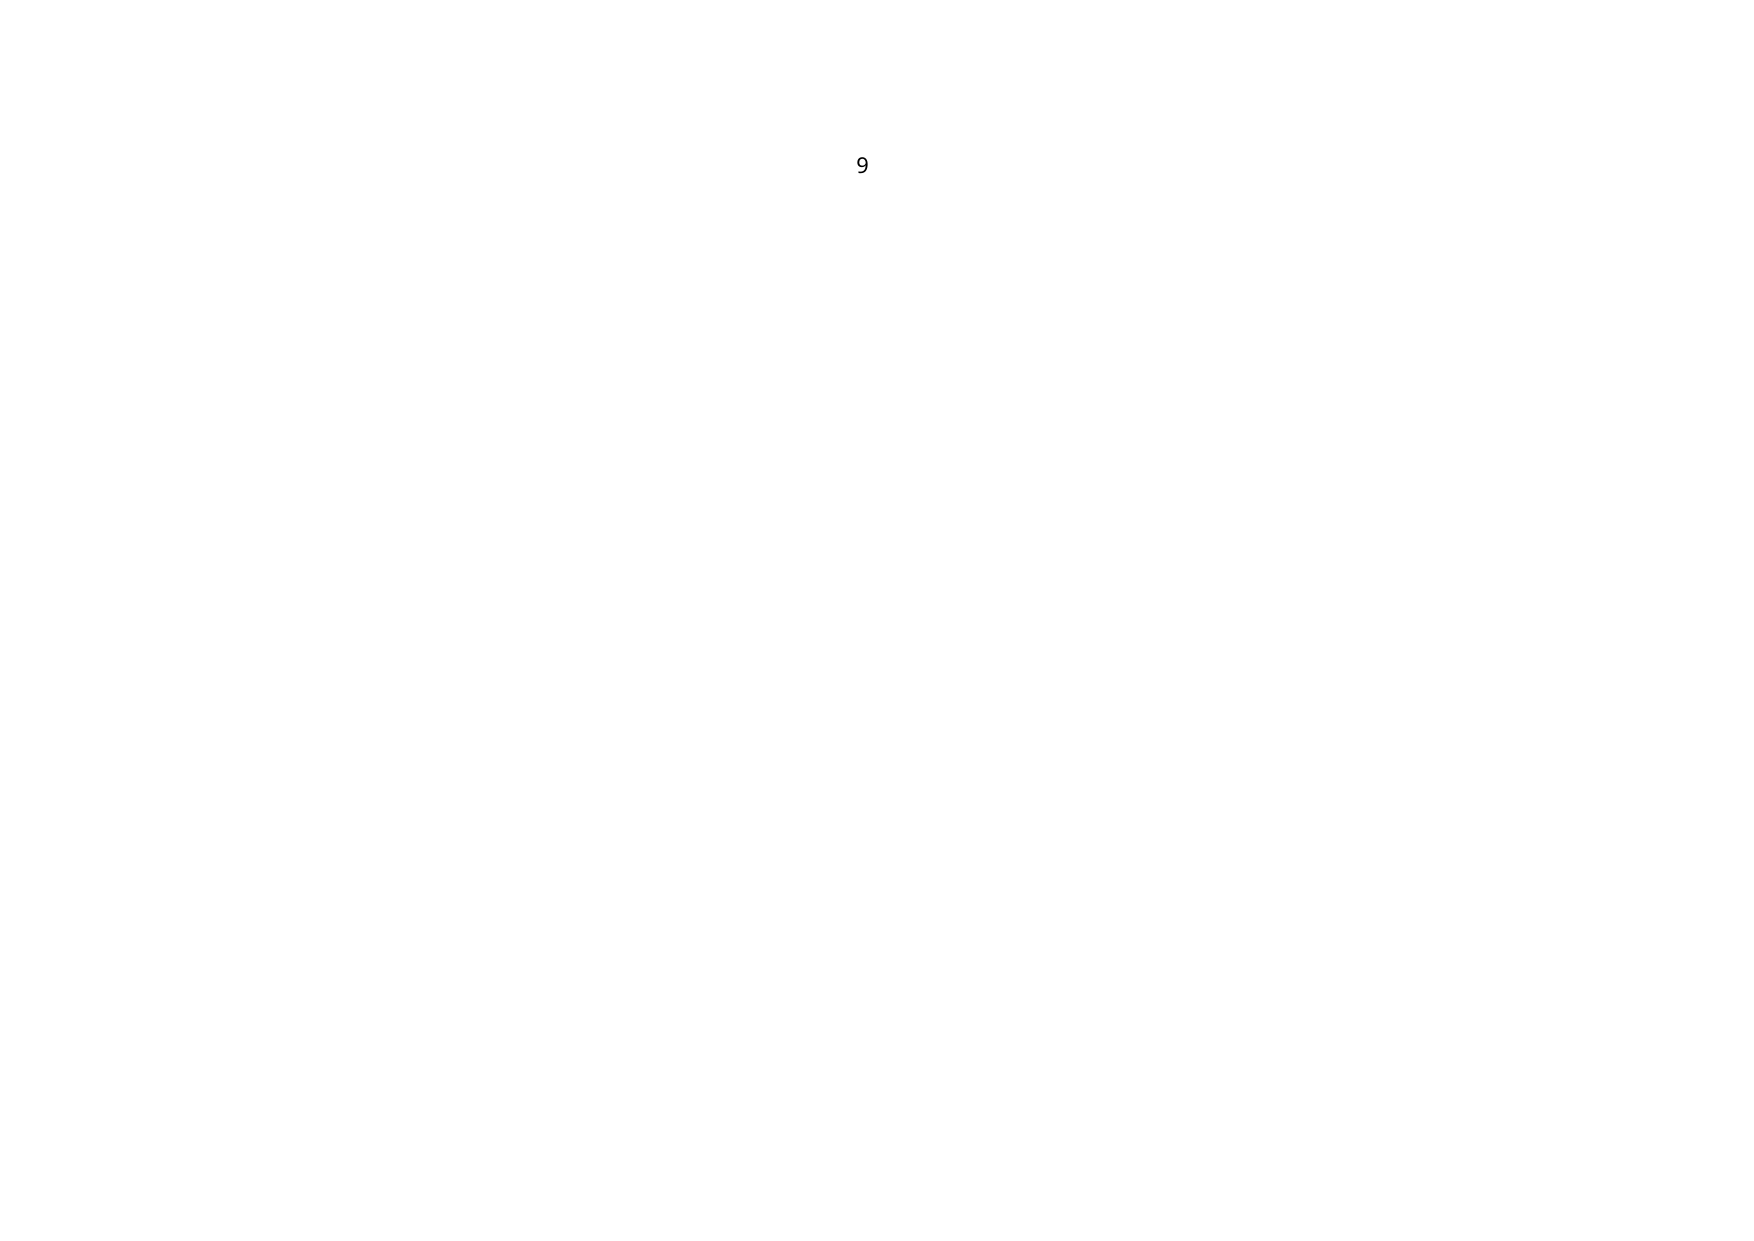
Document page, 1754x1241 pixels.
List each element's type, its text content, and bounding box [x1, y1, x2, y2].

text 9 [177, 150, 868, 180]
